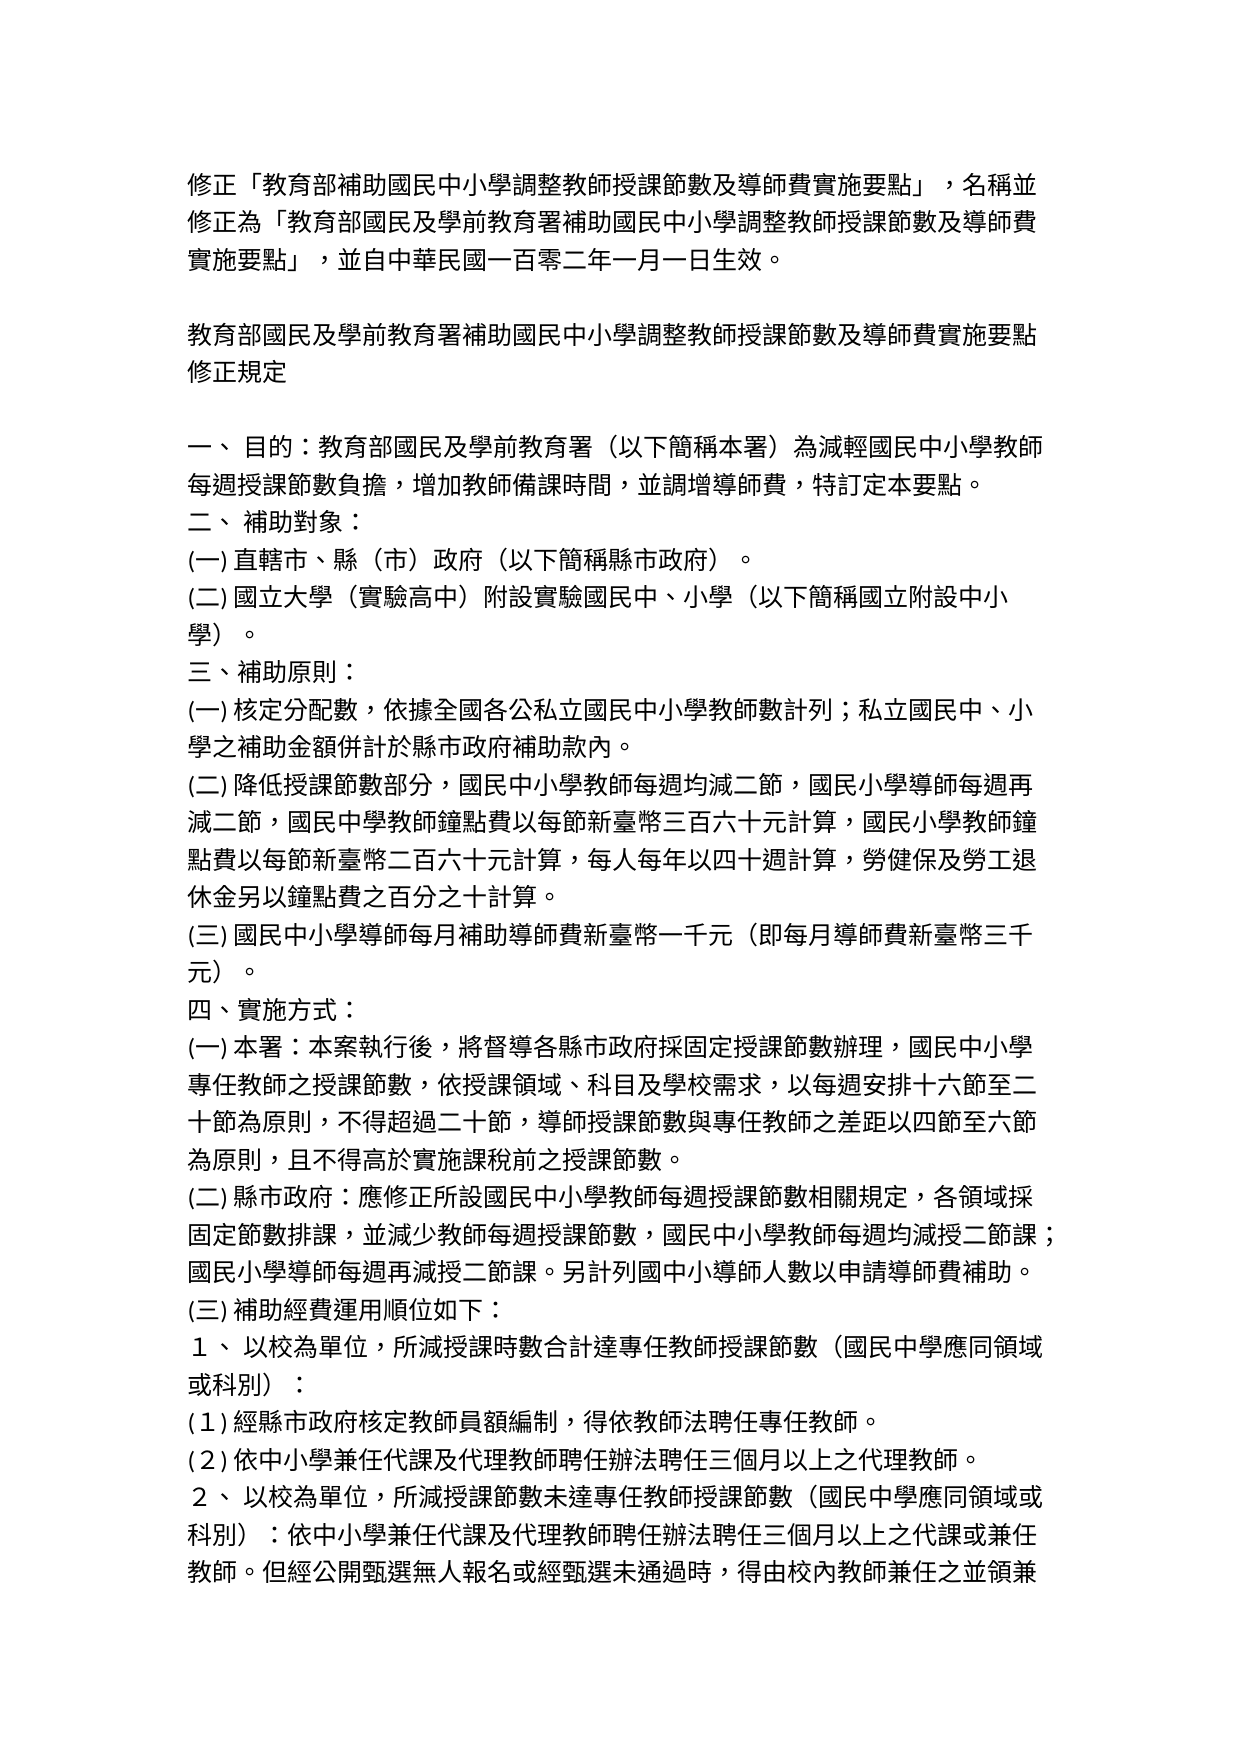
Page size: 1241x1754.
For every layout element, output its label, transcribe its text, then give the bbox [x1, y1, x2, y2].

text 三、補助原則： [187, 652, 1053, 689]
text 一、 目的：教育部國民及學前教育署（以下簡稱本署）為減輕國民中小學教師每週授課節數負擔，增加教師備課時間，並調增導師費，特訂定本要點。 [187, 427, 1053, 502]
text (２) 依中小學兼任代課及代理教師聘任辦法聘任三個月以上之代理教師。 [187, 1439, 1053, 1477]
text 四、實施方式： [187, 989, 1053, 1027]
text (一) 本署：本案執行後，將督導各縣市政府採固定授課節數辦理，國民中小學專任教師之授課節數，依授課領域、科目及學校需求，以每週安排十六節至二十節為原則，不得超過二十節，導師授課節數與專任教師之差距以四節至六節為原則，且不得高於實施課稅前之授課節數。 [187, 1027, 1053, 1177]
text (三) 國民中小學導師每月補助導師費新臺幣一千元（即每月導師費新臺幣三千元）。 [187, 914, 1053, 989]
text (１) 經縣市政府核定教師員額編制，得依教師法聘任專任教師。 [187, 1402, 1053, 1439]
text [187, 1477, 1053, 1589]
text (一) 直轄市、縣（市）政府（以下簡稱縣市政府）。 [187, 539, 1053, 577]
text (二) 國立大學（實驗高中）附設實驗國民中、小學（以下簡稱國立附設中小學）。 [187, 577, 1053, 652]
text 修正「教育部補助國民中小學調整教師授課節數及導師費實施要點」，名稱並修正為「教育部國民及學前教育署補助國民中小學調整教師授課節數及導師費實施要點」，並自中華民國一百零二年一月一日生效。 [187, 164, 1053, 277]
text １、 以校為單位，所減授課時數合計達專任教師授課節數（國民中學應同領域或科別）： [187, 1327, 1053, 1402]
text 教育部國民及學前教育署補助國民中小學調整教師授課節數及導師費實施要點修正規定 [187, 314, 1053, 389]
text (二) 縣市政府：應修正所設國民中小學教師每週授課節數相關規定，各領域採固定節數排課，並減少教師每週授課節數，國民中小學教師每週均減授二節課；國民小學導師每週再減授二節課。另計列國中小導師人數以申請導師費補助。 [187, 1177, 1053, 1289]
text (三) 補助經費運用順位如下： [187, 1289, 1053, 1327]
text (二) 降低授課節數部分，國民中小學教師每週均減二節，國民小學導師每週再減二節，國民中學教師鐘點費以每節新臺幣三百六十元計算，國民小學教師鐘點費以每節新臺幣二百六十元計算，每人每年以四十週計算，勞健保及勞工退休金另以鐘點費之百分之十計算。 [187, 764, 1053, 914]
text 二、 補助對象： [187, 502, 1053, 539]
text (一) 核定分配數，依據全國各公私立國民中小學教師數計列；私立國民中、小學之補助金額併計於縣市政府補助款內。 [187, 689, 1053, 764]
